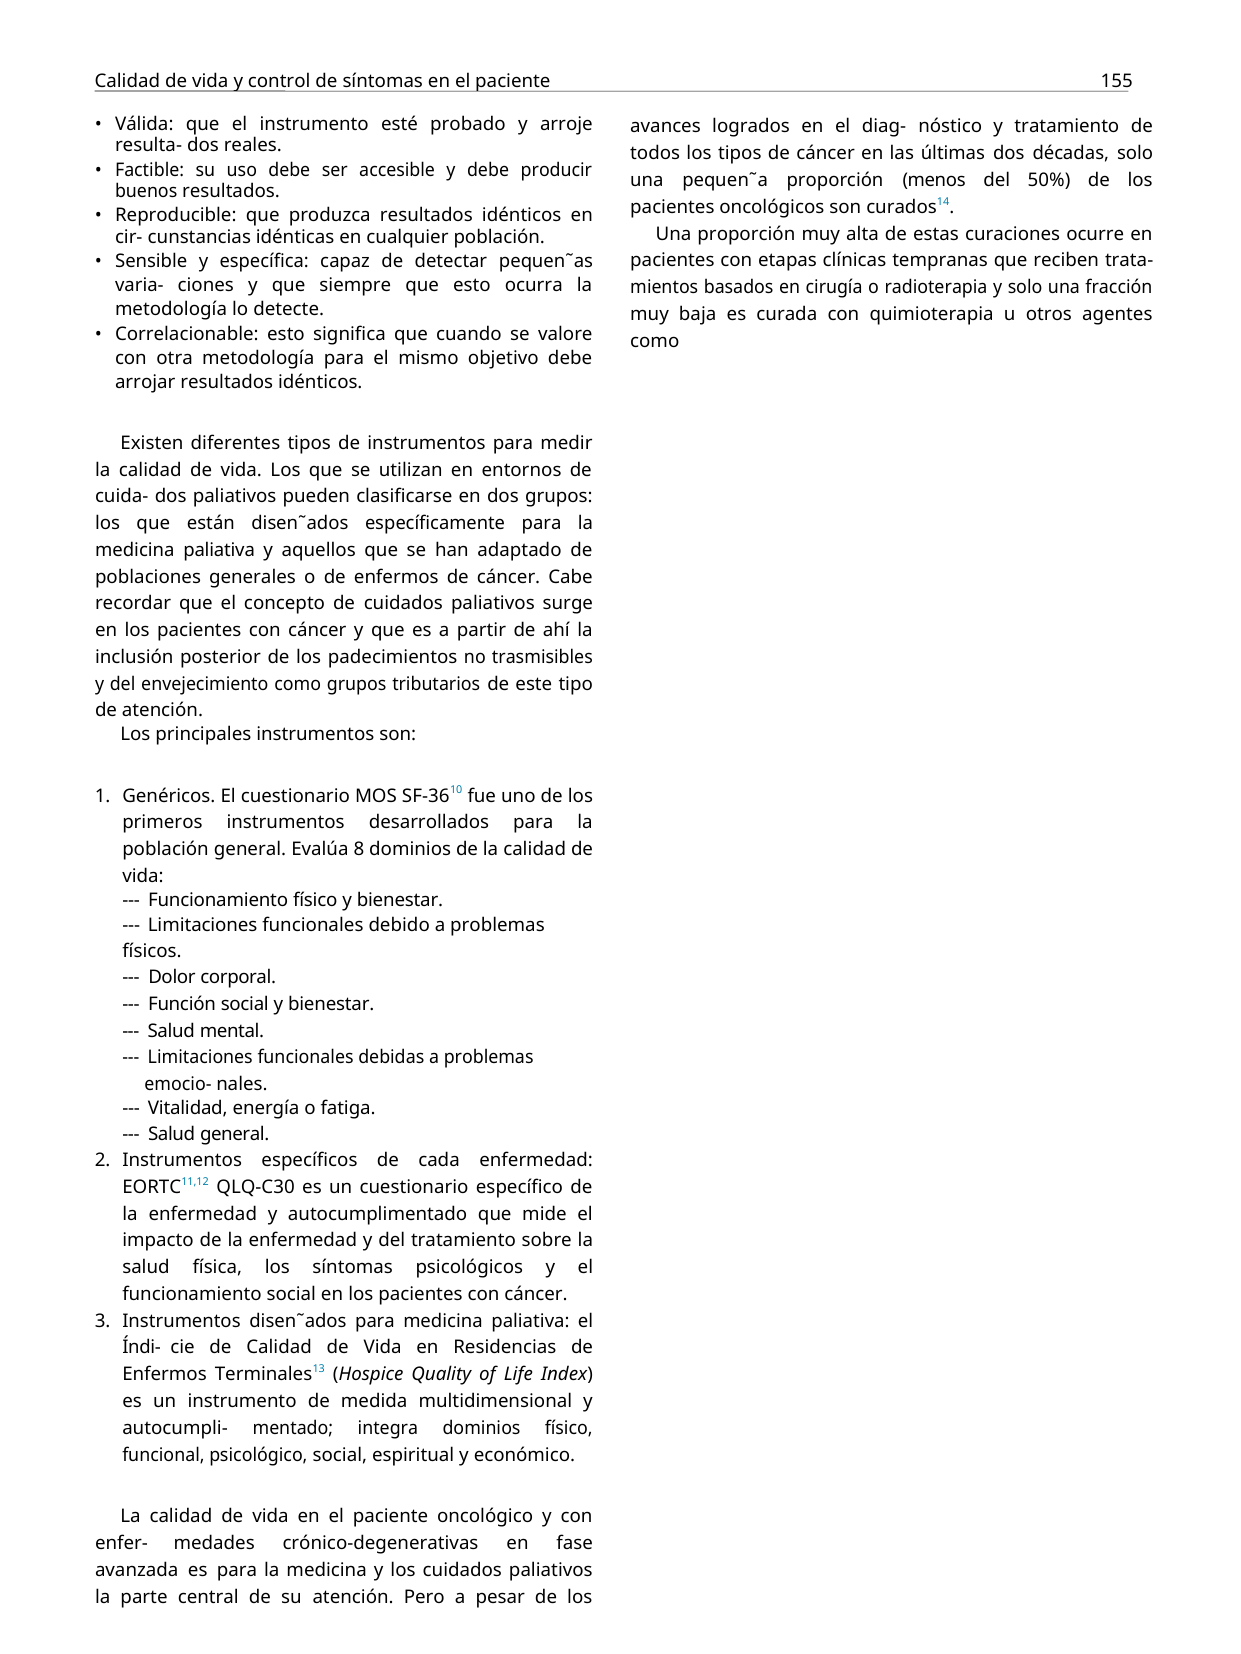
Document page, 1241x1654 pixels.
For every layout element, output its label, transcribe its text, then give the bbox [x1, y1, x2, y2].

list Reproducible: que produzca resultados idénticos en cir- cunstancias idénticas en cualquier población. [94, 204, 593, 248]
text --- Dolor corporal. [122, 964, 597, 989]
picture [943, 197, 949, 205]
text --- Salud mental. [122, 1017, 597, 1042]
text --- Limitaciones funcionales debidas a problemas emocio- nales. [122, 1043, 597, 1096]
list Sensible y específica: capaz de detectar pequen˜as varia- ciones y que siempre que esto ocurra la metodología lo detecte. [94, 248, 593, 321]
list Correlacionable: esto significa que cuando se valore con otra metodología para el mismo objetivo debe arrojar resultados idénticos. [94, 321, 593, 394]
list Genéricos. El cuestionario MOS SF-3610 fue uno de los primeros instrumentos desarrollados para la población general. Evalúa 8 dominios de la calidad de vida: [94, 782, 593, 888]
list Válida: que el instrumento esté probado y arroje resulta- dos reales. [94, 113, 593, 157]
text La calidad de vida en el paciente oncológico y con enfer- medades crónico-degenerativas en fase avanzada es para la medicina y los cuidados paliativos la parte central de su atención. Pero a pesar de los avances logrados en el diag- nóstico y tratamiento de todos los tipos de cáncer en las últimas dos décadas, solo una pequen˜a proporción (menos del 50%) de los pacientes oncológicos son curados14. [630, 113, 1153, 219]
text La calidad de vida en el paciente oncológico y con enfer- medades crónico-degenerativas en fase avanzada es para la medicina y los cuidados paliativos la parte central de su atención. Pero a pesar de los avances logrados en el diag- nóstico y tratamiento de todos los tipos de cáncer en las últimas dos décadas, solo una pequen˜a proporción (menos del 50%) de los pacientes oncológicos son curados14. [95, 1503, 593, 1608]
text Una proporción muy alta de estas curaciones ocurre en pacientes con etapas clínicas tempranas que reciben trata- mientos basados en cirugía o radioterapia y solo una fracción muy baja es curada con quimioterapia u otros agentes como [630, 220, 1153, 352]
text Existen diferentes tipos de instrumentos para medir la calidad de vida. Los que se utilizan en entornos de cuida- dos paliativos pueden clasificarse en dos grupos: los que están disen˜ados específicamente para la medicina paliativa y aquellos que se han adaptado de poblaciones generales o de enfermos de cáncer. Cabe recordar que el concepto de cuidados paliativos surge en los pacientes con cáncer y que es a partir de ahí la inclusión posterior de los padecimientos no trasmisibles y del envejecimiento como grupos tributarios de este tipo de atención. [95, 429, 593, 722]
text --- Vitalidad, energía o fatiga. [122, 1097, 597, 1119]
list Instrumentos específicos de cada enfermedad: EORTC11,12 QLQ-C30 es un cuestionario específico de la enfermedad y autocumplimentado que mide el impacto de la enfermedad y del tratamiento sobre la salud física, los síntomas psicológicos y el funcionamiento social en los pacientes con cáncer. [94, 1146, 593, 1306]
text --- Funcionamiento físico y bienestar. [122, 889, 597, 911]
text --- Función social y bienestar. [122, 990, 597, 1016]
list Instrumentos disen˜ados para medicina paliativa: el Índi- cie de Calidad de Vida en Residencias de Enfermos Terminales13 (Hospice Quality of Life Index) es un instrumento de medida multidimensional y autocumpli- mentado; integra dominios físico, funcional, psicológico, social, espiritual y económico. [94, 1307, 593, 1466]
text --- Salud general. [122, 1120, 597, 1145]
text --- Limitaciones funcionales debido a problemas físicos. [122, 912, 597, 963]
picture [457, 785, 462, 793]
text Los principales instrumentos son: [120, 723, 597, 745]
list Factible: su uso debe ser accesible y debe producir buenos resultados. [94, 158, 593, 203]
